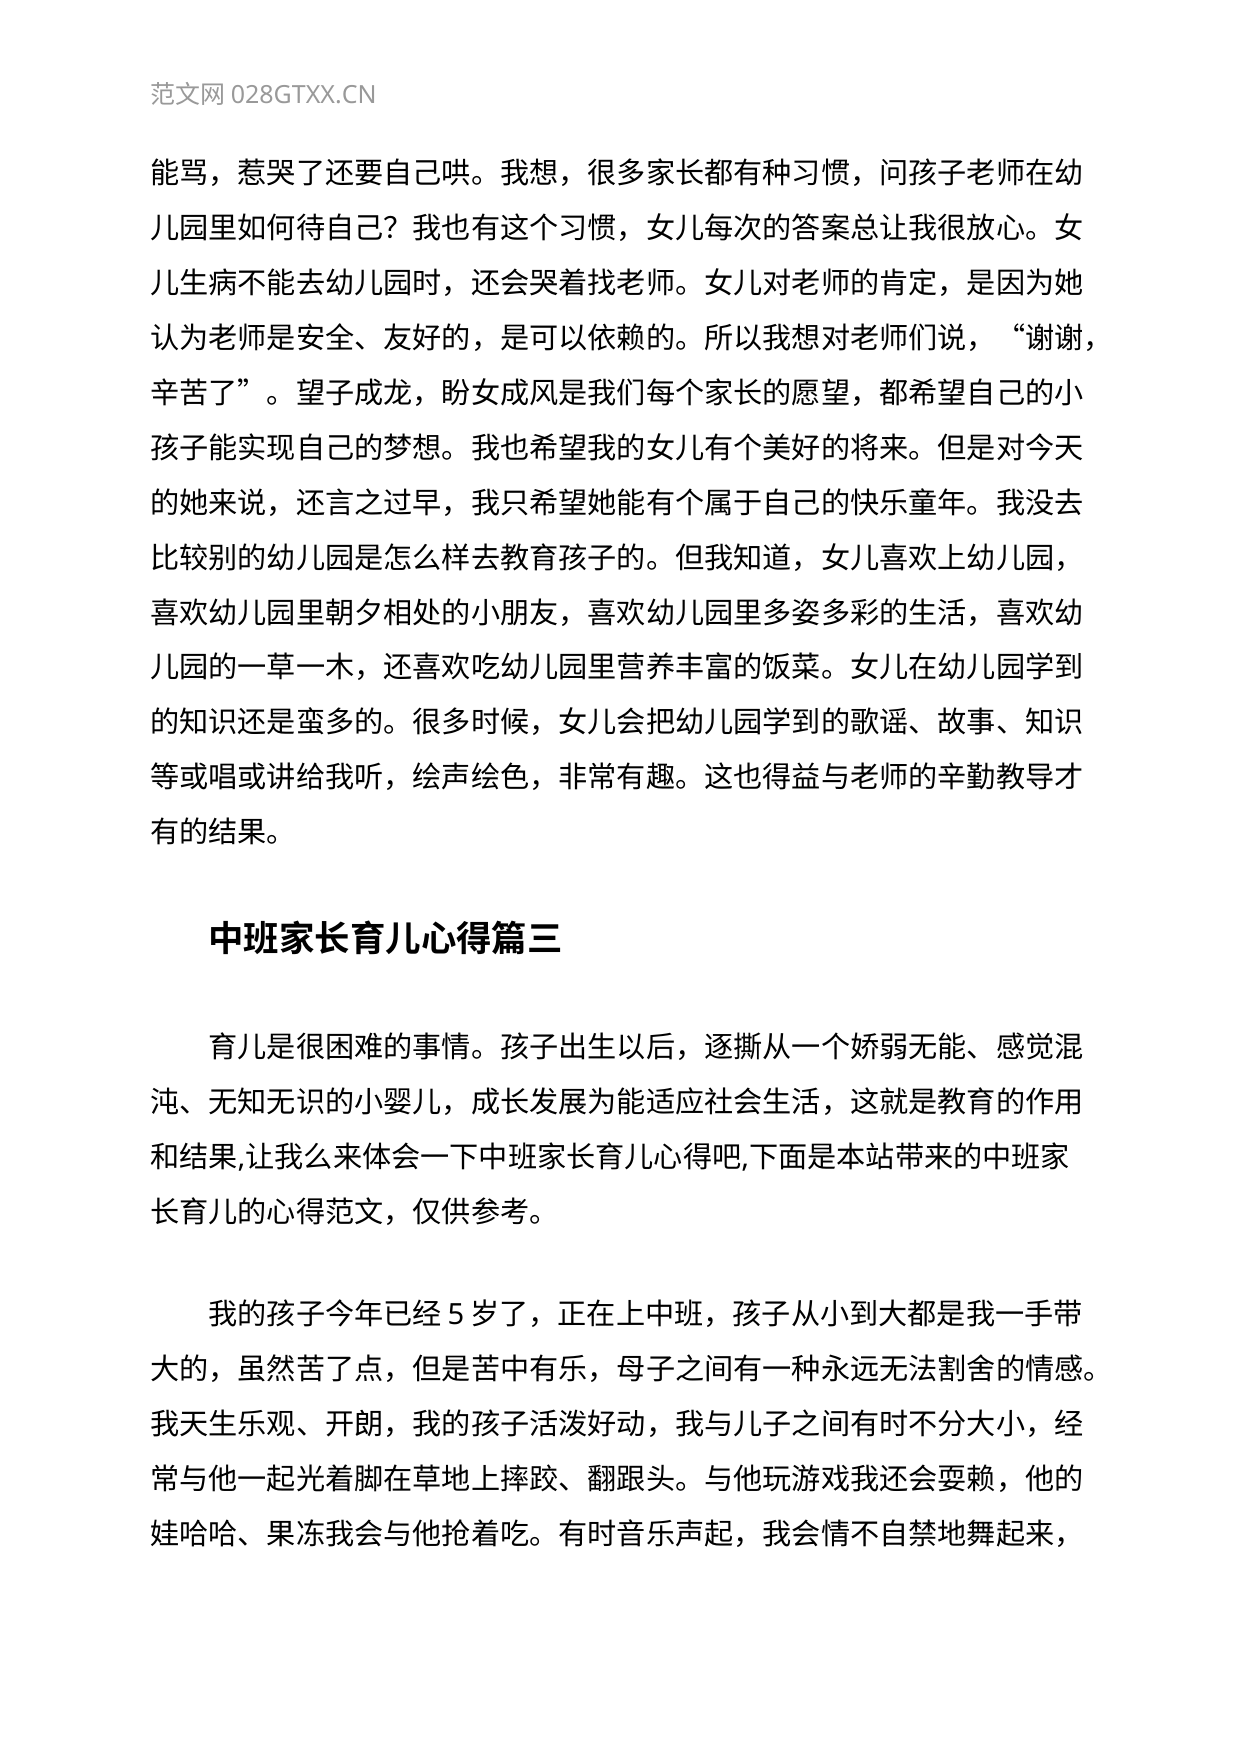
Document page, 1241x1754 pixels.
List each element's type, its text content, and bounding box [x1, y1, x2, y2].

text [150, 1291, 1090, 1552]
text 中班家长育儿心得篇三 [150, 911, 1090, 962]
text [150, 150, 1090, 851]
text 育儿是很困难的事情。孩子出生以后，逐撕从一个娇弱无能、感觉混沌、无知无识的小婴儿，成长发展为能适应社会生活，这就是教育的作用和结果,让我么来体会一下中班家长育儿心得吧,下面是本站带来的中班家长育儿的心得范文，仅供参考。 [150, 1024, 1090, 1231]
